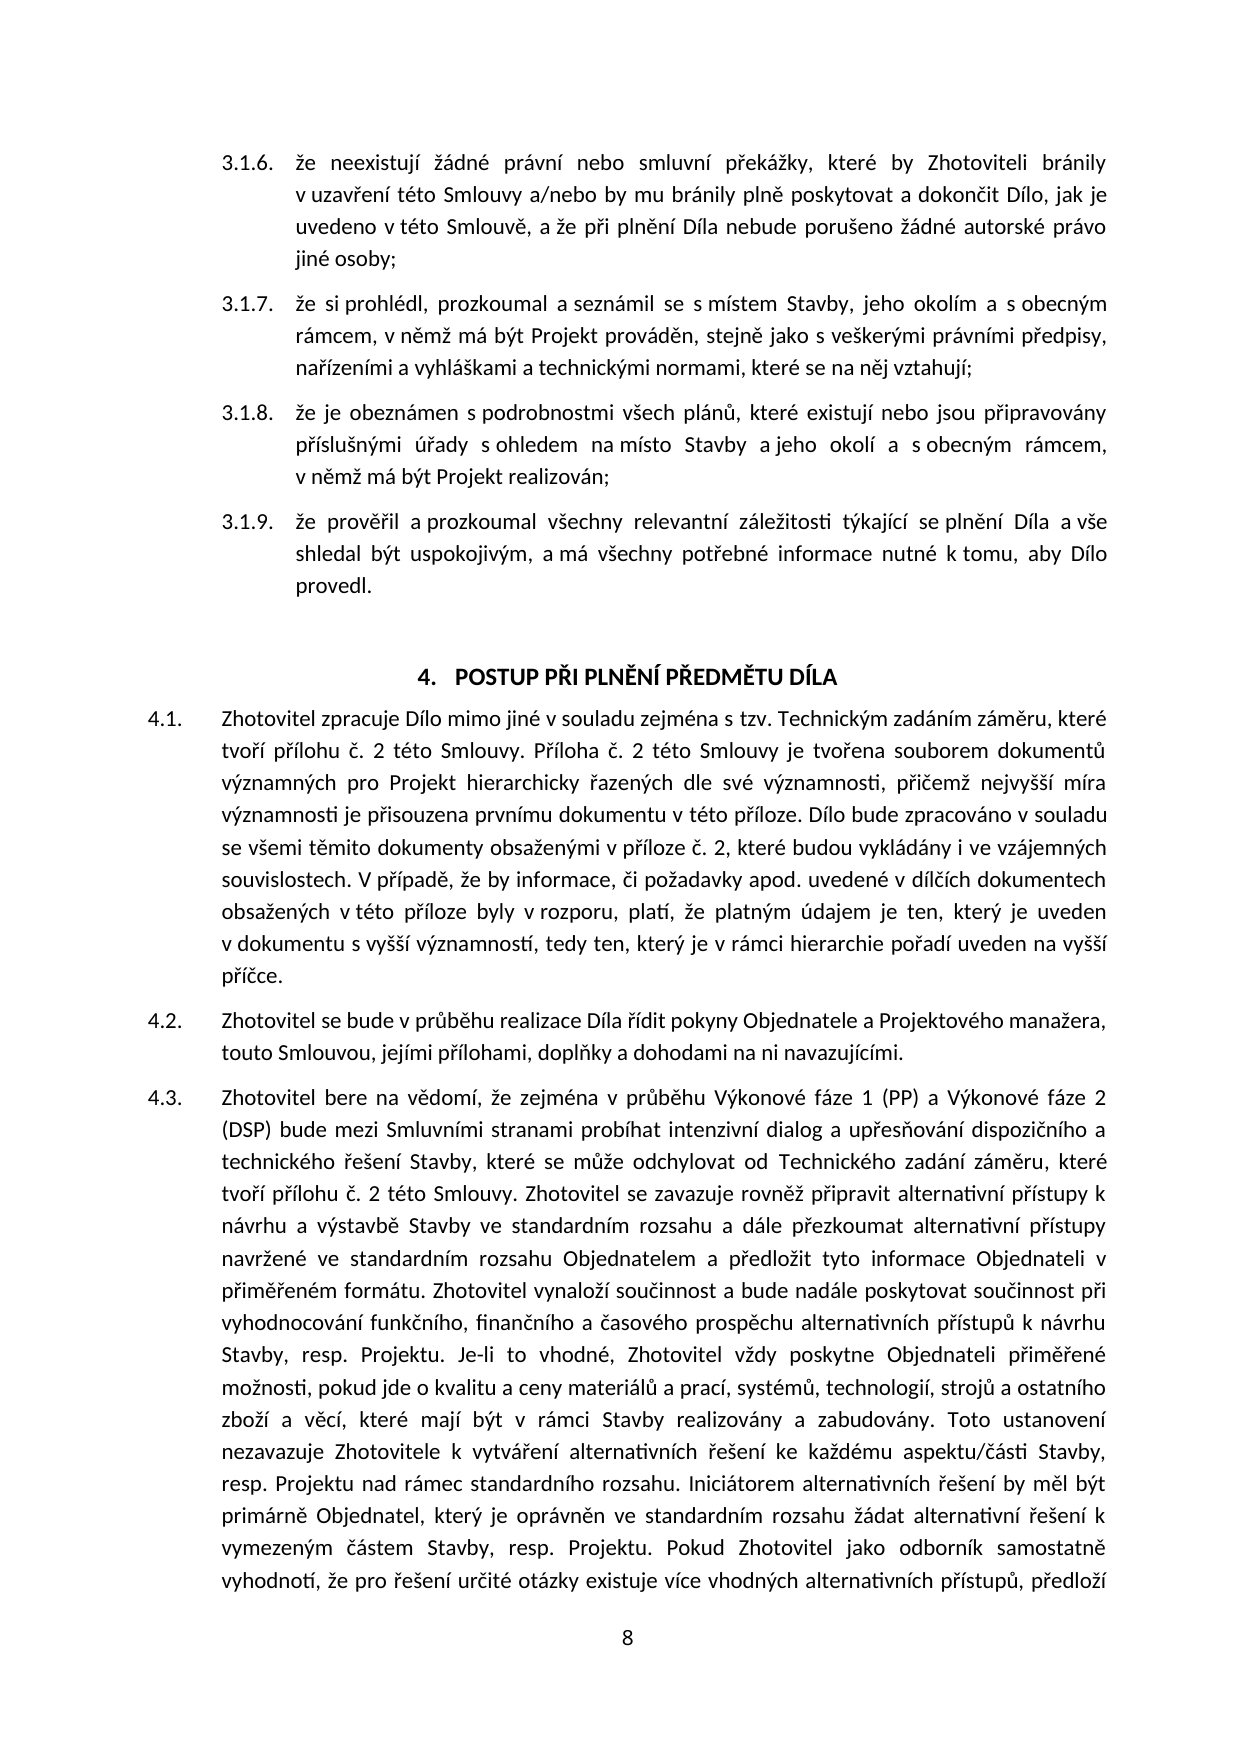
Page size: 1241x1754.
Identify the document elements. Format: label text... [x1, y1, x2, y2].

list Zhotovitel zpracuje Dílo mimo jiné v souladu zejména s tzv. Technickým zadáním záměru, které tvoří přílohu č. 2 této Smlouvy. Příloha č. 2 této Smlouvy je tvořena souborem dokumentů významných pro Projekt hierarchicky řazených dle své významnosti, přičemž nejvyšší míra významnosti je přisouzena prvnímu dokumentu v této příloze. Dílo bude zpracováno v souladu se všemi těmito dokumenty obsaženými v příloze č. 2, které budou vykládány i ve vzájemných souvislostech. V případě, že by informace, či požadavky apod. uvedené v dílčích dokumentech obsažených v této příloze byly v rozporu, platí, že platným údajem je ten, který je uveden v dokumentu s vyšší významností, tedy ten, který je v rámci hierarchie pořadí uveden na vyšší příčce. [148, 704, 1107, 989]
list že si prohlédl, prozkoumal a seznámil se s místem Stavby, jeho okolím a s obecným rámcem, v němž má být Projekt prováděn, stejně jako s veškerými právními předpisy, nařízeními a vyhláškami a technickými normami, které se na něj vztahují; [221, 289, 1107, 381]
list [148, 1083, 1107, 1594]
list že neexistují žádné právní nebo smluvní překážky, které by Zhotoviteli bránily v uzavření této Smlouvy a/nebo by mu bránily plně poskytovat a dokončit Dílo, jak je uvedeno v této Smlouvě, a že při plnění Díla nebude porušeno žádné autorské právo jiné osoby; [221, 148, 1107, 272]
list Postup při plnění předmětu díla [148, 661, 1107, 691]
list že prověřil a prozkoumal všechny relevantní záležitosti týkající se plnění Díla a vše shledal být uspokojivým, a má všechny potřebné informace nutné k tomu, aby Dílo provedl. [221, 507, 1107, 599]
list Zhotovitel se bude v průběhu realizace Díla řídit pokyny Objednatele a Projektového manažera, touto Smlouvou, jejími přílohami, doplňky a dohodami na ni navazujícími. [148, 1006, 1107, 1066]
list že je obeznámen s podrobnostmi všech plánů, které existují nebo jsou připravovány příslušnými úřady s ohledem na místo Stavby a jeho okolí a s obecným rámcem, v němž má být Projekt realizován; [221, 398, 1107, 490]
